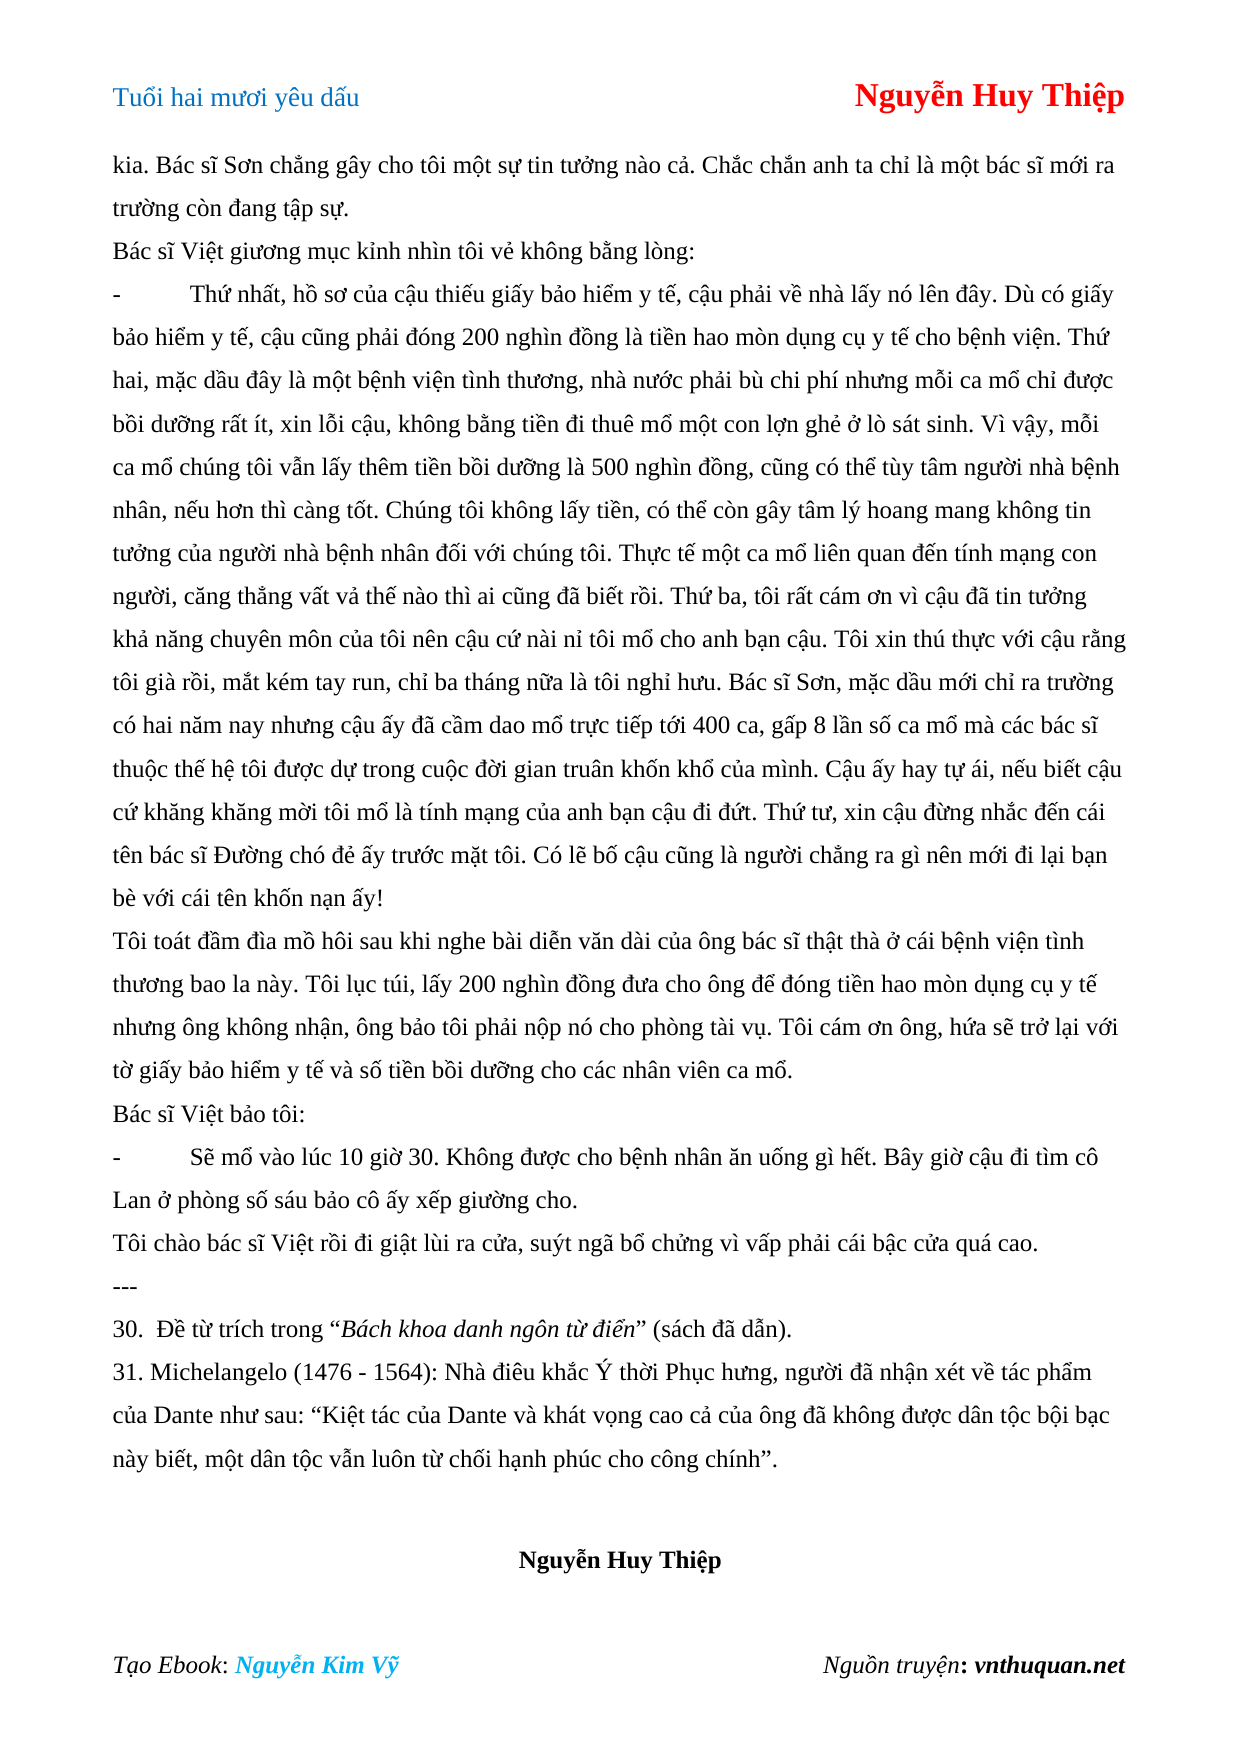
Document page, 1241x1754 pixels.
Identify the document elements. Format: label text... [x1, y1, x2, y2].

text Nguyễn Huy Thiệp [112, 1545, 1128, 1573]
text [112, 150, 1128, 1472]
